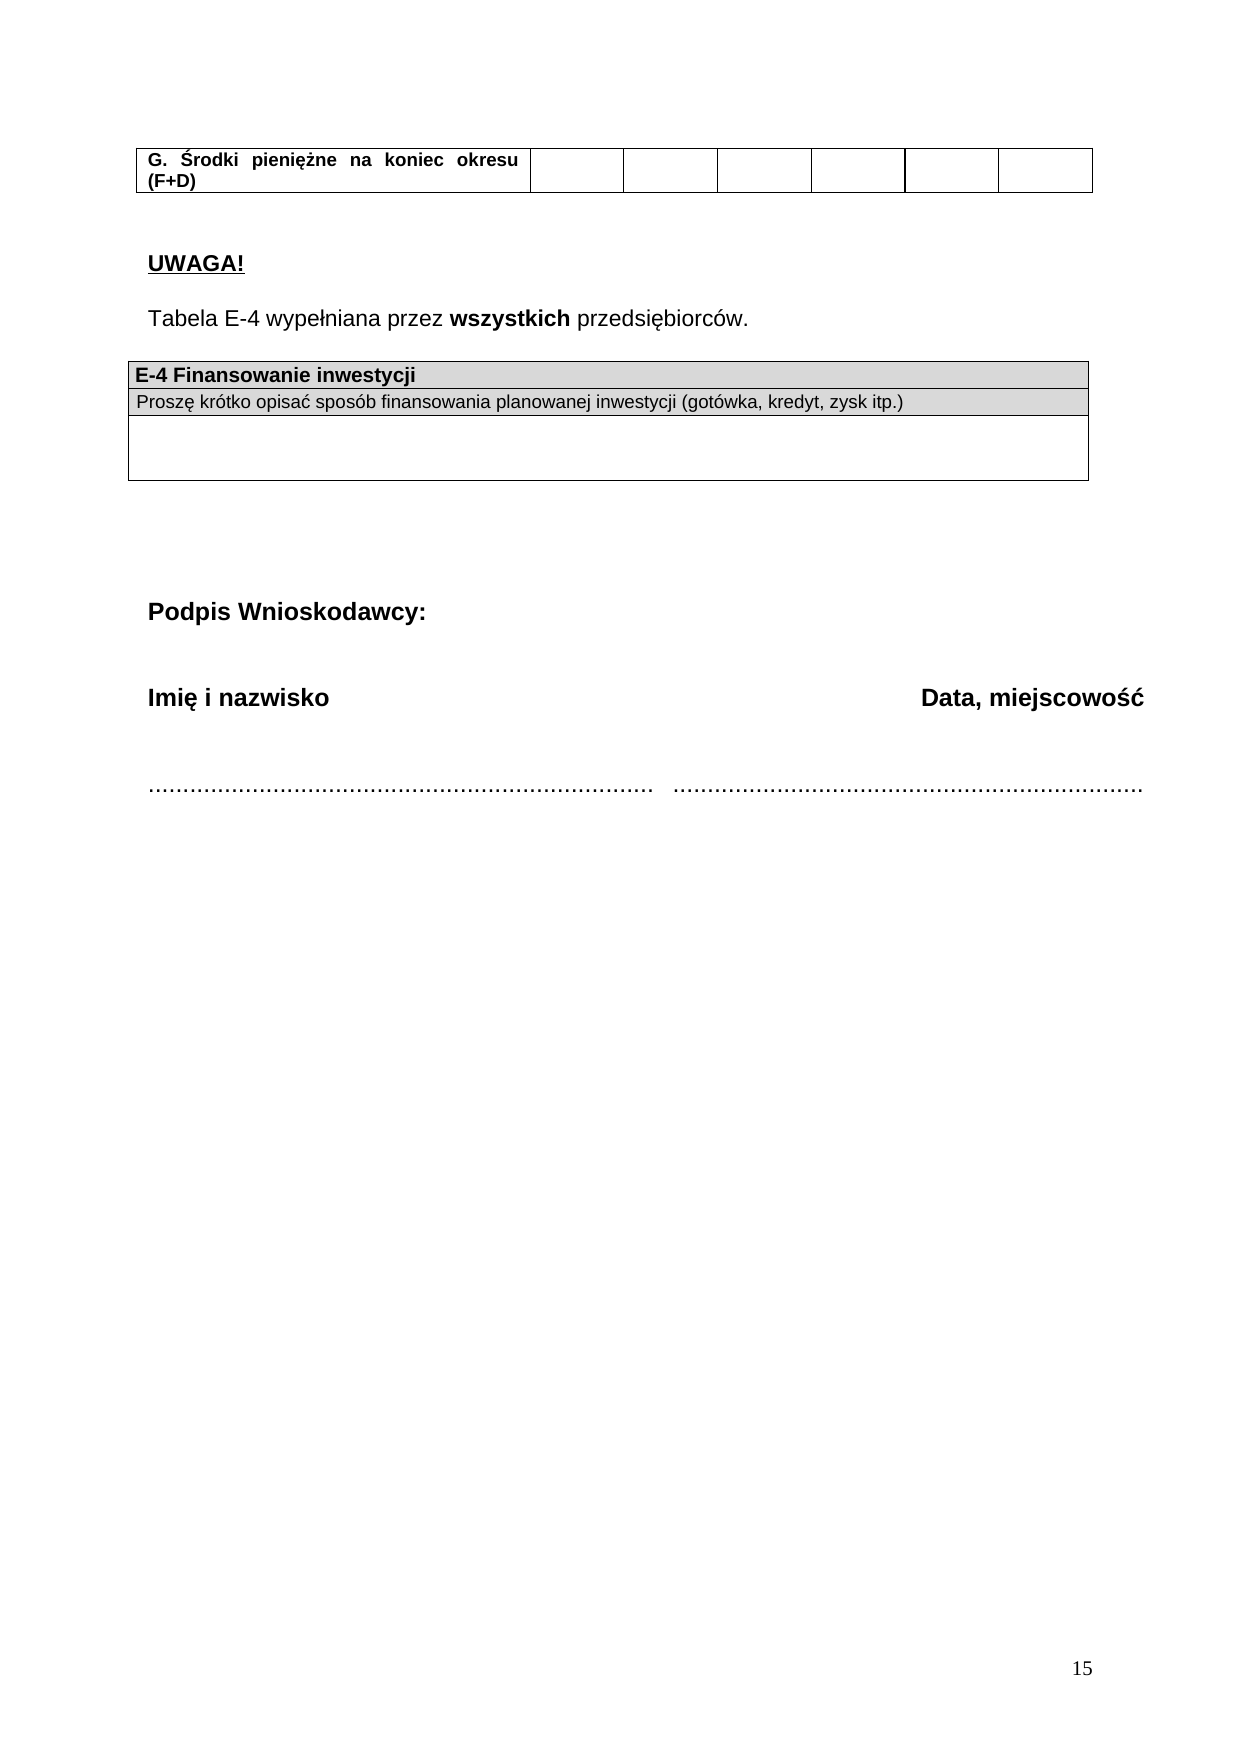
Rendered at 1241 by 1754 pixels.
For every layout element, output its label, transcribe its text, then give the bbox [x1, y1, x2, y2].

table_header Imię i nazwisko [140, 683, 664, 711]
table_cell [718, 149, 811, 192]
table_cell Proszę krótko opisać sposób finansowania planowanej inwestycji (gotówka, kredyt, zysk itp.) [129, 389, 1088, 415]
table_cell [999, 149, 1092, 192]
text UWAGA! [148, 250, 1093, 277]
table_header Data, miejscowość [665, 683, 1152, 711]
table_cell [906, 149, 998, 192]
table_cell .................................................................... [665, 711, 1152, 800]
table_cell ......................................................................... [140, 711, 664, 800]
table_header E-4 Finansowanie inwestycji [129, 362, 1088, 388]
table_cell [129, 416, 1088, 480]
table_cell [812, 149, 904, 192]
table_cell G. Środki pieniężne na koniec okresu (F+D) [137, 149, 530, 192]
text Tabela E-4 wypełniana przez wszystkich przedsiębiorców. [148, 305, 1093, 332]
table_cell [624, 149, 717, 192]
table_cell [531, 149, 623, 192]
text Podpis Wnioskodawcy: [148, 596, 1093, 625]
